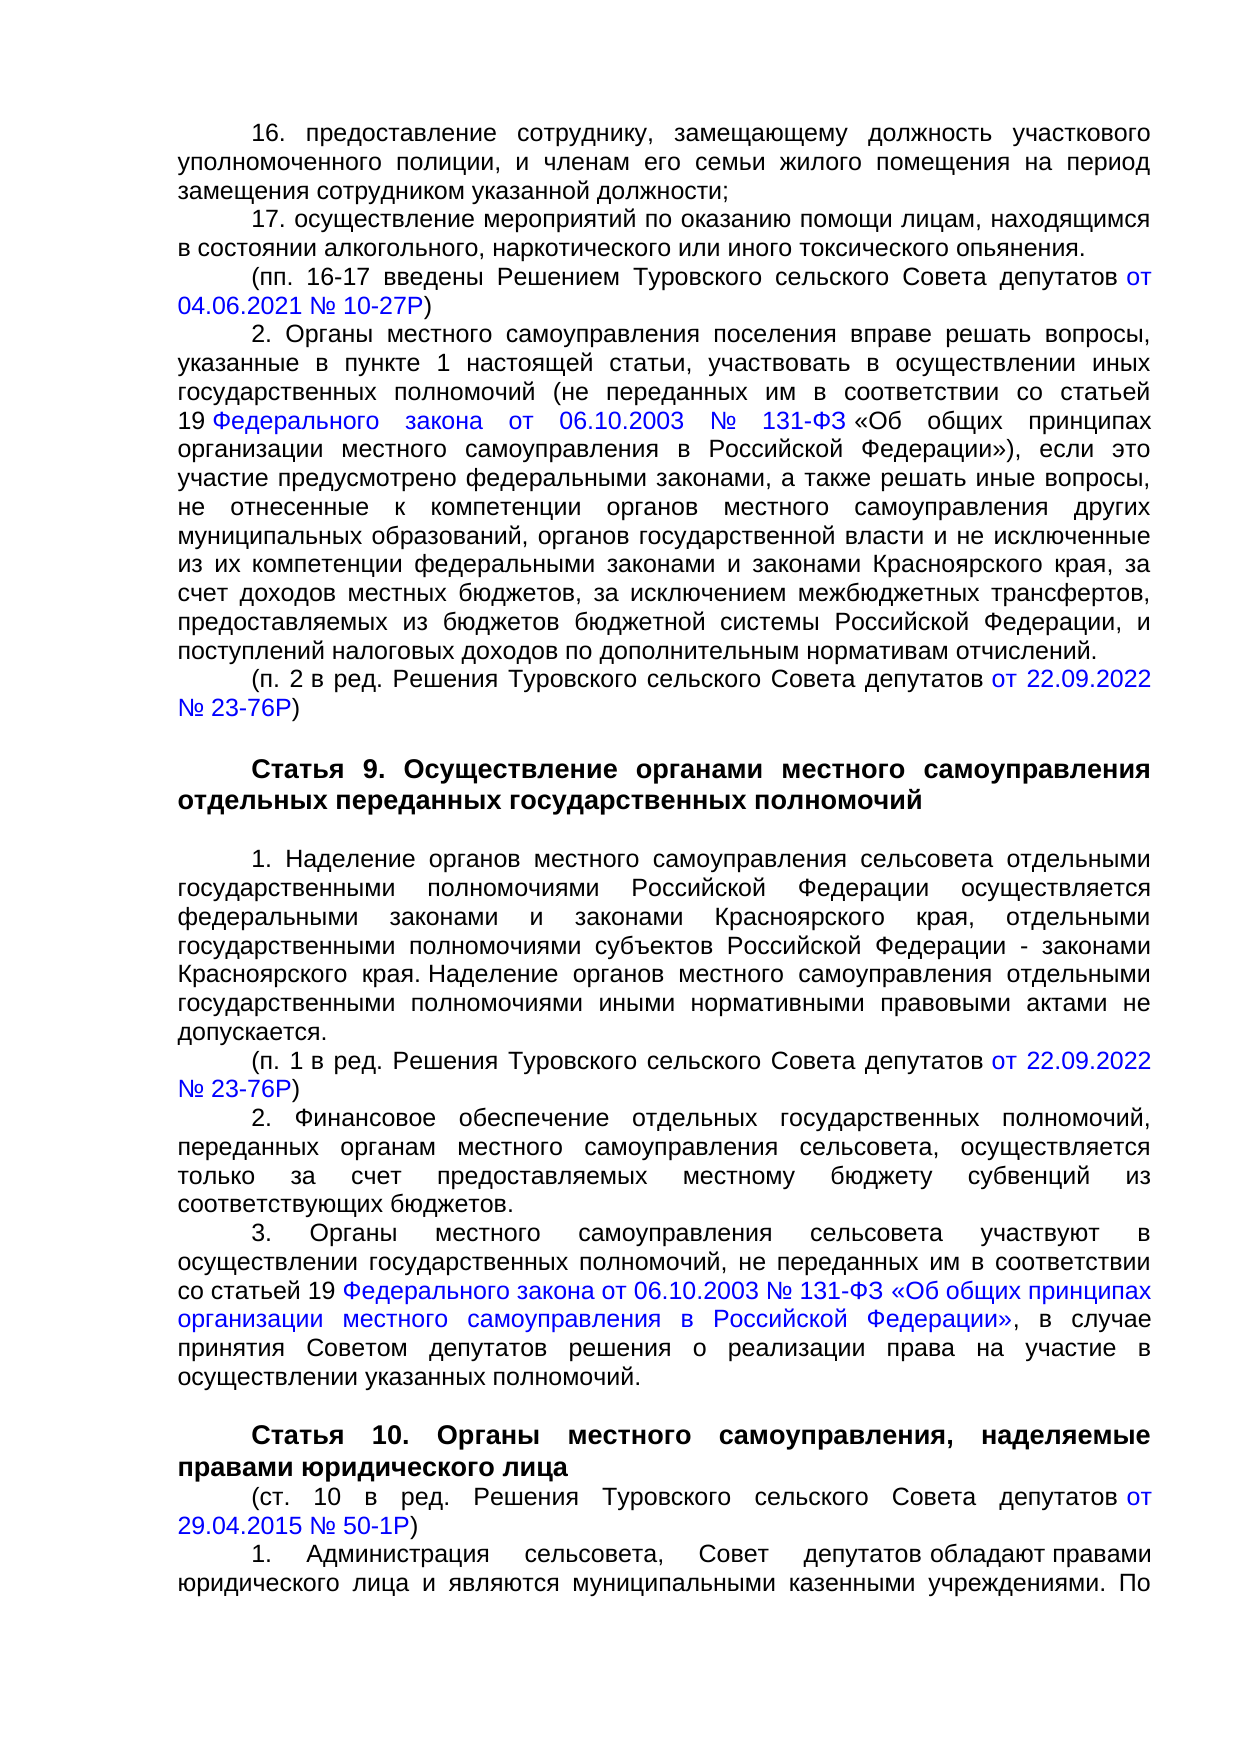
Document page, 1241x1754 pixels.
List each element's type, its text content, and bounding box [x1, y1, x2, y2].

text (ст. 10 в ред. Решения Туровского сельского Совета депутатов от 29.04.2015 № 50-1Р) [177, 1482, 1152, 1539]
text Статья 10. Органы местного самоуправления, наделяемые правами юридического лица [177, 1419, 1152, 1482]
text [177, 1539, 1152, 1597]
text (п. 2 в ред. Решения Туровского сельского Совета депутатов от 22.09.2022 № 23-76Р) [177, 664, 1152, 722]
text 2. Органы местного самоуправления поселения вправе решать вопросы, указанные в пункте 1 настоящей статьи, участвовать в осуществлении иных государственных полномочий (не переданных им в соответствии со статьей 19 Федерального закона от 06.10.2003 № 131-ФЗ «Об общих принципах организации местного самоуправления в Российской Федерации»), если это участие предусмотрено федеральными законами, а также решать иные вопросы, не отнесенные к компетенции органов местного самоуправления других муниципальных образований, органов государственной власти и не исключенные из их компетенции федеральными законами и законами Красноярского края, за счет доходов местных бюджетов, за исключением межбюджетных трансфертов, предоставляемых из бюджетов бюджетной системы Российской Федерации, и поступлений налоговых доходов по дополнительным нормативам отчислений. [177, 319, 1152, 664]
text 2. Финансовое обеспечение отдельных государственных полномочий, переданных органам местного самоуправления сельсовета, осуществляется только за счет предоставляемых местному бюджету субвенций из соответствующих бюджетов. [177, 1103, 1152, 1218]
text 17. осуществление мероприятий по оказанию помощи лицам, находящимся в состоянии алкогольного, наркотического или иного токсического опьянения. [177, 204, 1152, 262]
text 1. Наделение органов местного самоуправления сельсовета отдельными государственными полномочиями Российской Федерации осуществляется федеральными законами и законами Красноярского края, отдельными государственными полномочиями субъектов Российской Федерации - законами Красноярского края. Наделение органов местного самоуправления отдельными государственными полномочиями иными нормативными правовыми актами не допускается. [177, 844, 1152, 1046]
text (пп. 16-17 введены Решением Туровского сельского Совета депутатов от 04.06.2021 № 10-27Р) [177, 262, 1152, 319]
text (п. 1 в ред. Решения Туровского сельского Совета депутатов от 22.09.2022 № 23-76Р) [177, 1046, 1152, 1103]
text 16. предоставление сотруднику, замещающему должность участкового уполномоченного полиции, и членам его семьи жилого помещения на период замещения сотрудником указанной должности; [177, 118, 1152, 204]
text Статья 9. Осуществление органами местного самоуправления отдельных переданных государственных полномочий [177, 753, 1152, 816]
text 3. Органы местного самоуправления сельсовета участвуют в осуществлении государственных полномочий, не переданных им в соответствии со статьей 19 Федерального закона от 06.10.2003 № 131-ФЗ «Об общих принципах организации местного самоуправления в Российской Федерации», в случае принятия Советом депутатов решения о реализации права на участие в осуществлении указанных полномочий. [177, 1218, 1152, 1391]
